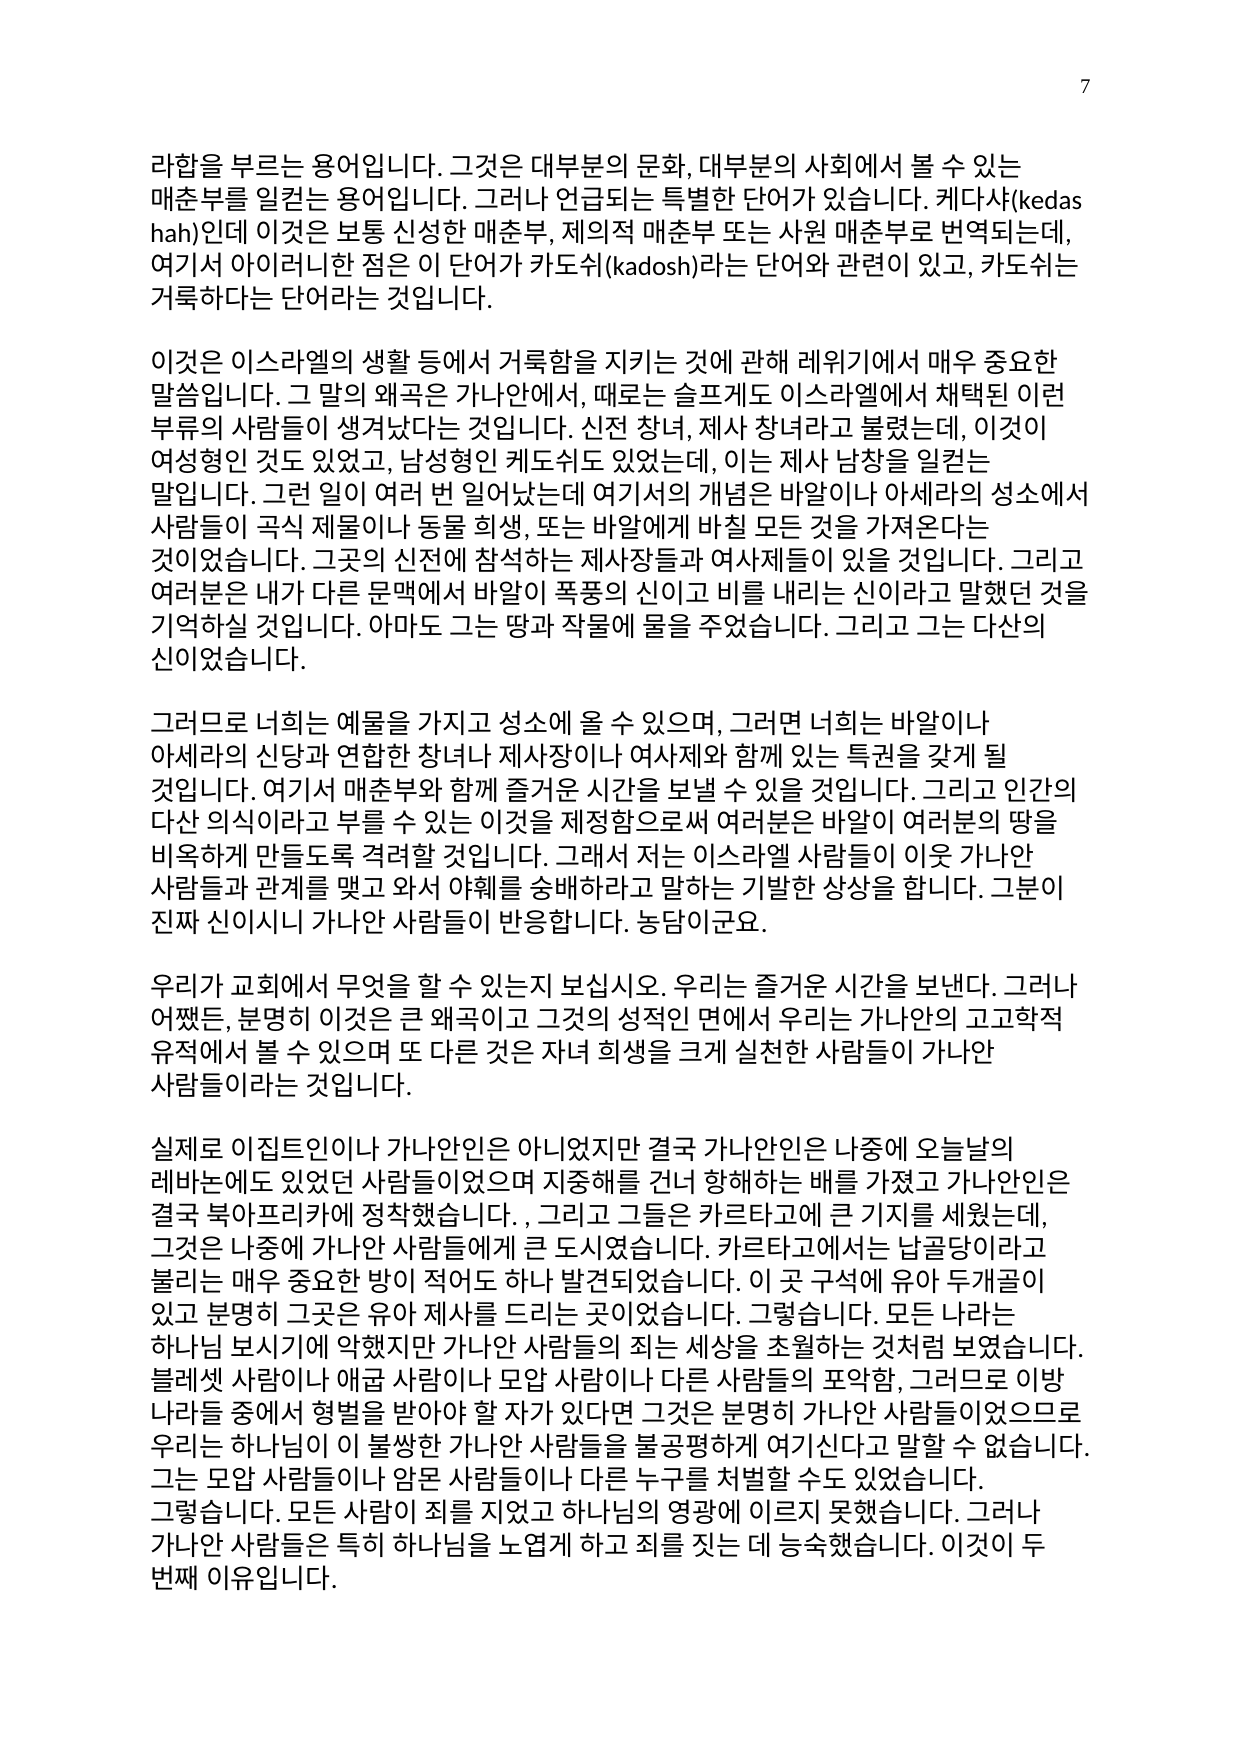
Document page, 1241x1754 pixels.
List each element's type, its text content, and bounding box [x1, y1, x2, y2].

text 실제로 이집트인이나 가나안인은 아니었지만 결국 가나안인은 나중에 오늘날의 레바논에도 있었던 사람들이었으며 지중해를 건너 항해하는 배를 가졌고 가나안인은 결국 북아프리카에 정착했습니다. , 그리고 그들은 카르타고에 큰 기지를 세웠는데, 그것은 나중에 가나안 사람들에게 큰 도시였습니다. 카르타고에서는 납골당이라고 불리는 매우 중요한 방이 적어도 하나 발견되었습니다. 이 곳 구석에 유아 두개골이 있고 분명히 그곳은 유아 제사를 드리는 곳이었습니다. 그렇습니다. 모든 나라는 하나님 보시기에 악했지만 가나안 사람들의 죄는 세상을 초월하는 것처럼 보였습니다. 블레셋 사람이나 애굽 사람이나 모압 사람이나 다른 사람들의 포악함, 그러므로 이방 나라들 중에서 형벌을 받아야 할 자가 있다면 그것은 분명히 가나안 사람들이었으므로 우리는 하나님이 이 불쌍한 가나안 사람들을 불공평하게 여기신다고 말할 수 없습니다. 그는 모압 사람들이나 암몬 사람들이나 다른 누구를 처벌할 수도 있었습니다. 그렇습니다. 모든 사람이 죄를 지었고 하나님의 영광에 이르지 못했습니다. 그러나 가나안 사람들은 특히 하나님을 노엽게 하고 죄를 짓는 데 능숙했습니다. 이것이 두 번째 이유입니다. [150, 1133, 1090, 1595]
text 우리가 교회에서 무엇을 할 수 있는지 보십시오. 우리는 즐거운 시간을 보낸다. 그러나 어쨌든, 분명히 이것은 큰 왜곡이고 그것의 성적인 면에서 우리는 가나안의 고고학적 유적에서 볼 수 있으며 또 다른 것은 자녀 희생을 크게 실천한 사람들이 가나안 사람들이라는 것입니다. [150, 970, 1090, 1102]
text 그러므로 너희는 예물을 가지고 성소에 올 수 있으며, 그러면 너희는 바알이나 아세라의 신당과 연합한 창녀나 제사장이나 여사제와 함께 있는 특권을 갖게 될 것입니다. 여기서 매춘부와 함께 즐거운 시간을 보낼 수 있을 것입니다. 그리고 인간의 다산 의식이라고 부를 수 있는 이것을 제정함으로써 여러분은 바알이 여러분의 땅을 비옥하게 만들도록 격려할 것입니다. 그래서 저는 이스라엘 사람들이 이웃 가나안 사람들과 관계를 맺고 와서 야훼를 숭배하라고 말하는 기발한 상상을 합니다. 그분이 진짜 신이시니 가나안 사람들이 반응합니다. 농담이군요. [150, 708, 1090, 939]
text 라합을 부르는 용어입니다. 그것은 대부분의 문화, 대부분의 사회에서 볼 수 있는 매춘부를 일컫는 용어입니다. 그러나 언급되는 특별한 단어가 있습니다. 케다샤(kedashah)인데 이것은 보통 신성한 매춘부, 제의적 매춘부 또는 사원 매춘부로 번역되는데, 여기서 아이러니한 점은 이 단어가 카도쉬(kadosh)라는 단어와 관련이 있고, 카도쉬는 거룩하다는 단어라는 것입니다. [150, 150, 1090, 315]
text 이것은 이스라엘의 생활 등에서 거룩함을 지키는 것에 관해 레위기에서 매우 중요한 말씀입니다. 그 말의 왜곡은 가나안에서, 때로는 슬프게도 이스라엘에서 채택된 이런 부류의 사람들이 생겨났다는 것입니다. 신전 창녀, 제사 창녀라고 불렸는데, 이것이 여성형인 것도 있었고, 남성형인 케도쉬도 있었는데, 이는 제사 남창을 일컫는 말입니다. 그런 일이 여러 번 일어났는데 여기서의 개념은 바알이나 아세라의 성소에서 사람들이 곡식 제물이나 동물 희생, 또는 바알에게 바칠 모든 것을 가져온다는 것이었습니다. 그곳의 신전에 참석하는 제사장들과 여사제들이 있을 것입니다. 그리고 여러분은 내가 다른 문맥에서 바알이 폭풍의 신이고 비를 내리는 신이라고 말했던 것을 기억하실 것입니다. 아마도 그는 땅과 작물에 물을 주었습니다. 그리고 그는 다산의 신이었습니다. [150, 346, 1090, 676]
